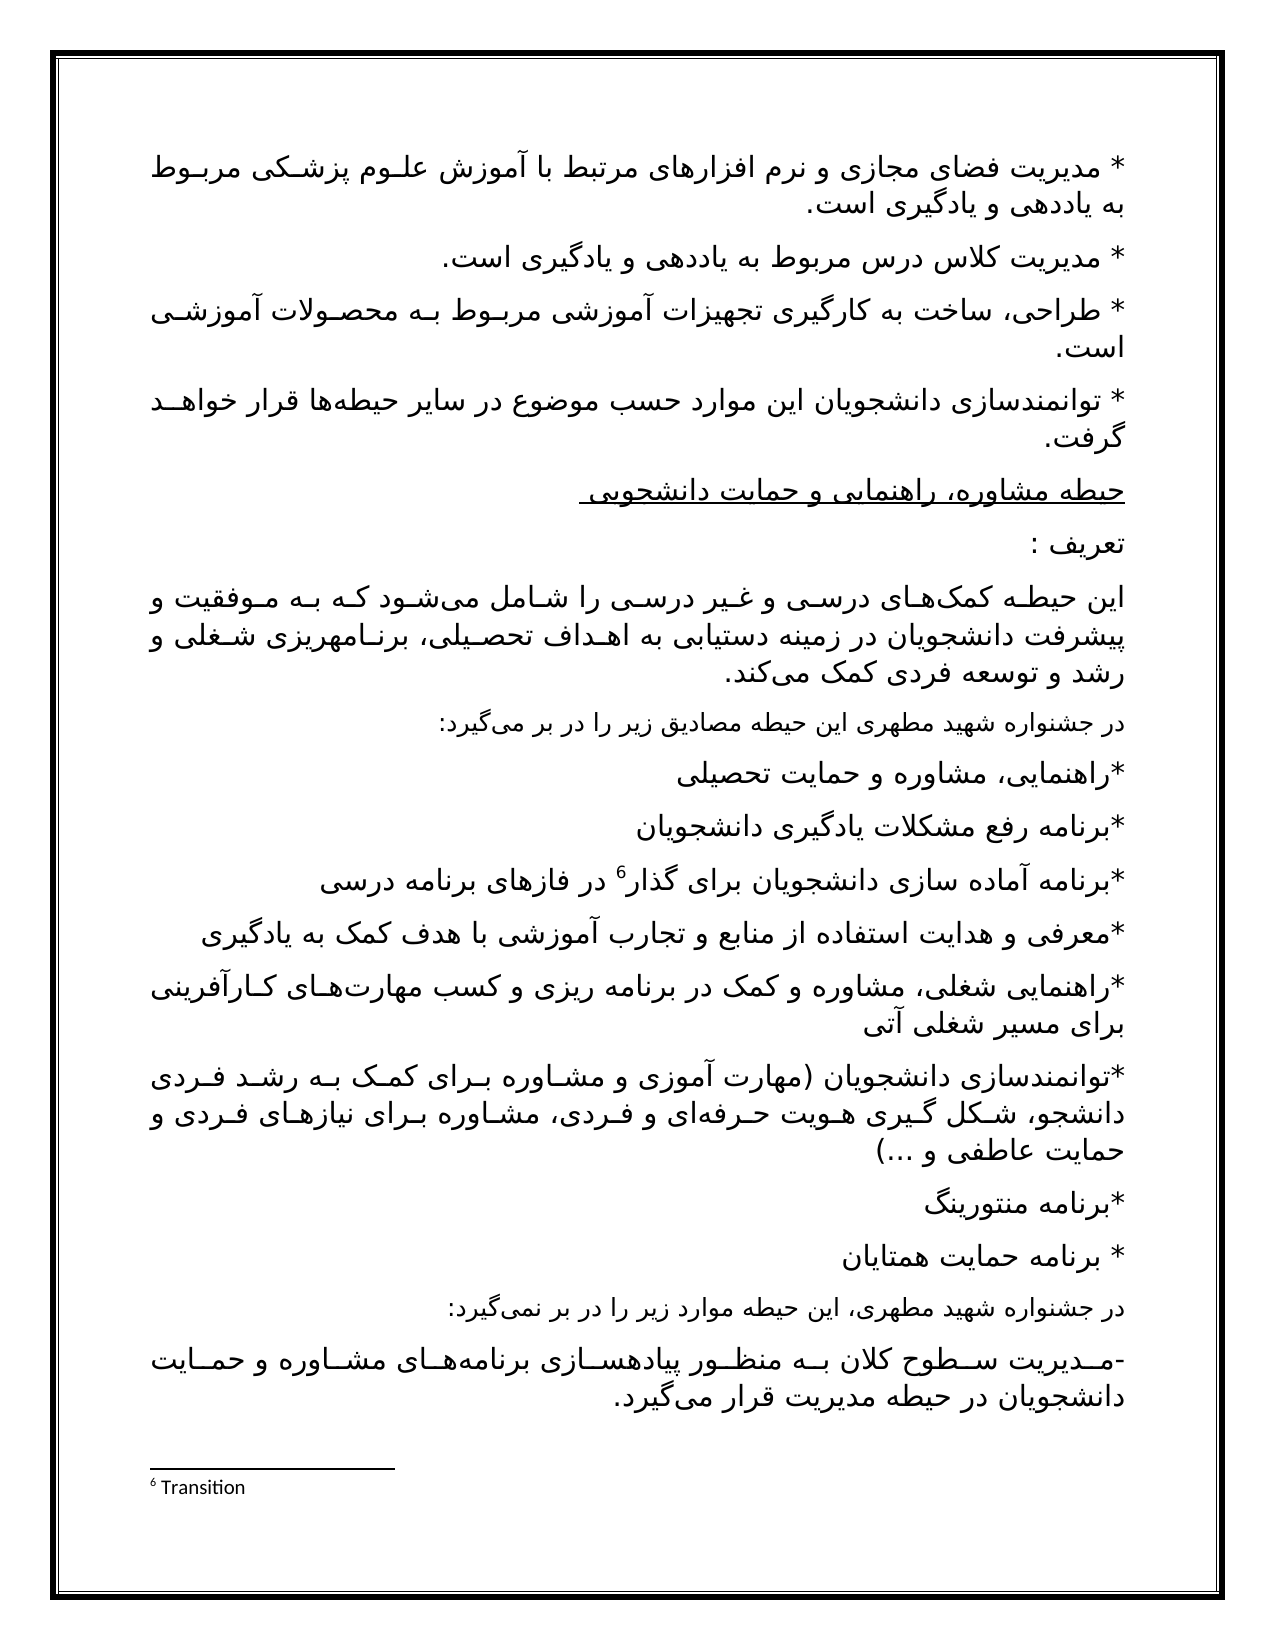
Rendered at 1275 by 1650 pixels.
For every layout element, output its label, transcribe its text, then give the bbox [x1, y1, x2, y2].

text * مدیریت فضای مجازی و نرم افزارهای مرتبط با آموزش علوم پزشکی مربوط به یاددهی و یادگیری است. [150, 150, 1125, 221]
text در جشنواره شهید مطهری، این حیطه موارد زیر را در بر نمی‌گیرد: [150, 1293, 1125, 1322]
text * برنامه حمایت همتایان [150, 1240, 1125, 1274]
text در جشنواره شهید مطهری این حیطه مصادیق زیر را در بر می‌گیرد: [150, 708, 1125, 737]
text * طراحی، ساخت به کارگیری تجهیزات آموزشی مربوط به محصولات آموزشی است. [150, 293, 1125, 364]
text تعریف : [150, 527, 1125, 561]
text -مدیریت سطوح کلان به منظور پیاده‎سازی برنامه‌‌های مشاوره و حمایت دانشجویان در حیطه مدیریت قرار می‌گیرد. [150, 1341, 1125, 1413]
text *برنامه آماده سازی دانشجویان برای گذار در فازهای برنامه درسی [150, 863, 1125, 897]
text * توانمندسازی دانشجویان این موارد حسب موضوع در سایر حیطه‌ها قرار خواهد گرفت. [150, 383, 1125, 454]
text *برنامه رفع مشکلات یادگیری دانشجویان [150, 810, 1125, 844]
text *راهنمایی شغلی، مشاوره و کمک در برنامه ریزی و کسب مهارت‌‌های کارآفرینی برای مسیر شغلی آتی [150, 970, 1125, 1040]
text *برنامه منتورینگ [150, 1186, 1125, 1220]
text این حیطه کمک‌های درسی و غیر درسی را شامل ‌‌می‌شود که به موفقیت و پیشرفت دانشجویان در زمینه دستیابی به اهداف تحصیلی، برنامه‎ریزی شغلی و رشد و توسعه فردی کمک می‌کند. [150, 580, 1125, 689]
text *راهنمایی، مشاوره و حمایت تحصیلی [150, 756, 1125, 790]
text حیطه مشاوره، راهنمایی و حمایت دانشجویی [150, 473, 1125, 507]
text *توانمندسازی دانشجویان (مهارت آموزی و مشاوره برای کمک به رشد فردی دانشجو، شکل گیری هویت حرفه‌ای و فردی، مشاوره برای نیازهای فردی و حمایت عاطفی و ...) [150, 1060, 1125, 1167]
text * مدیریت کلاس درس مربوط به یاددهی و یادگیری است. [150, 240, 1125, 274]
text *معرفی و هدایت استفاده از منابع و تجارب آموزشی با هدف کمک به یادگیری [150, 916, 1125, 950]
